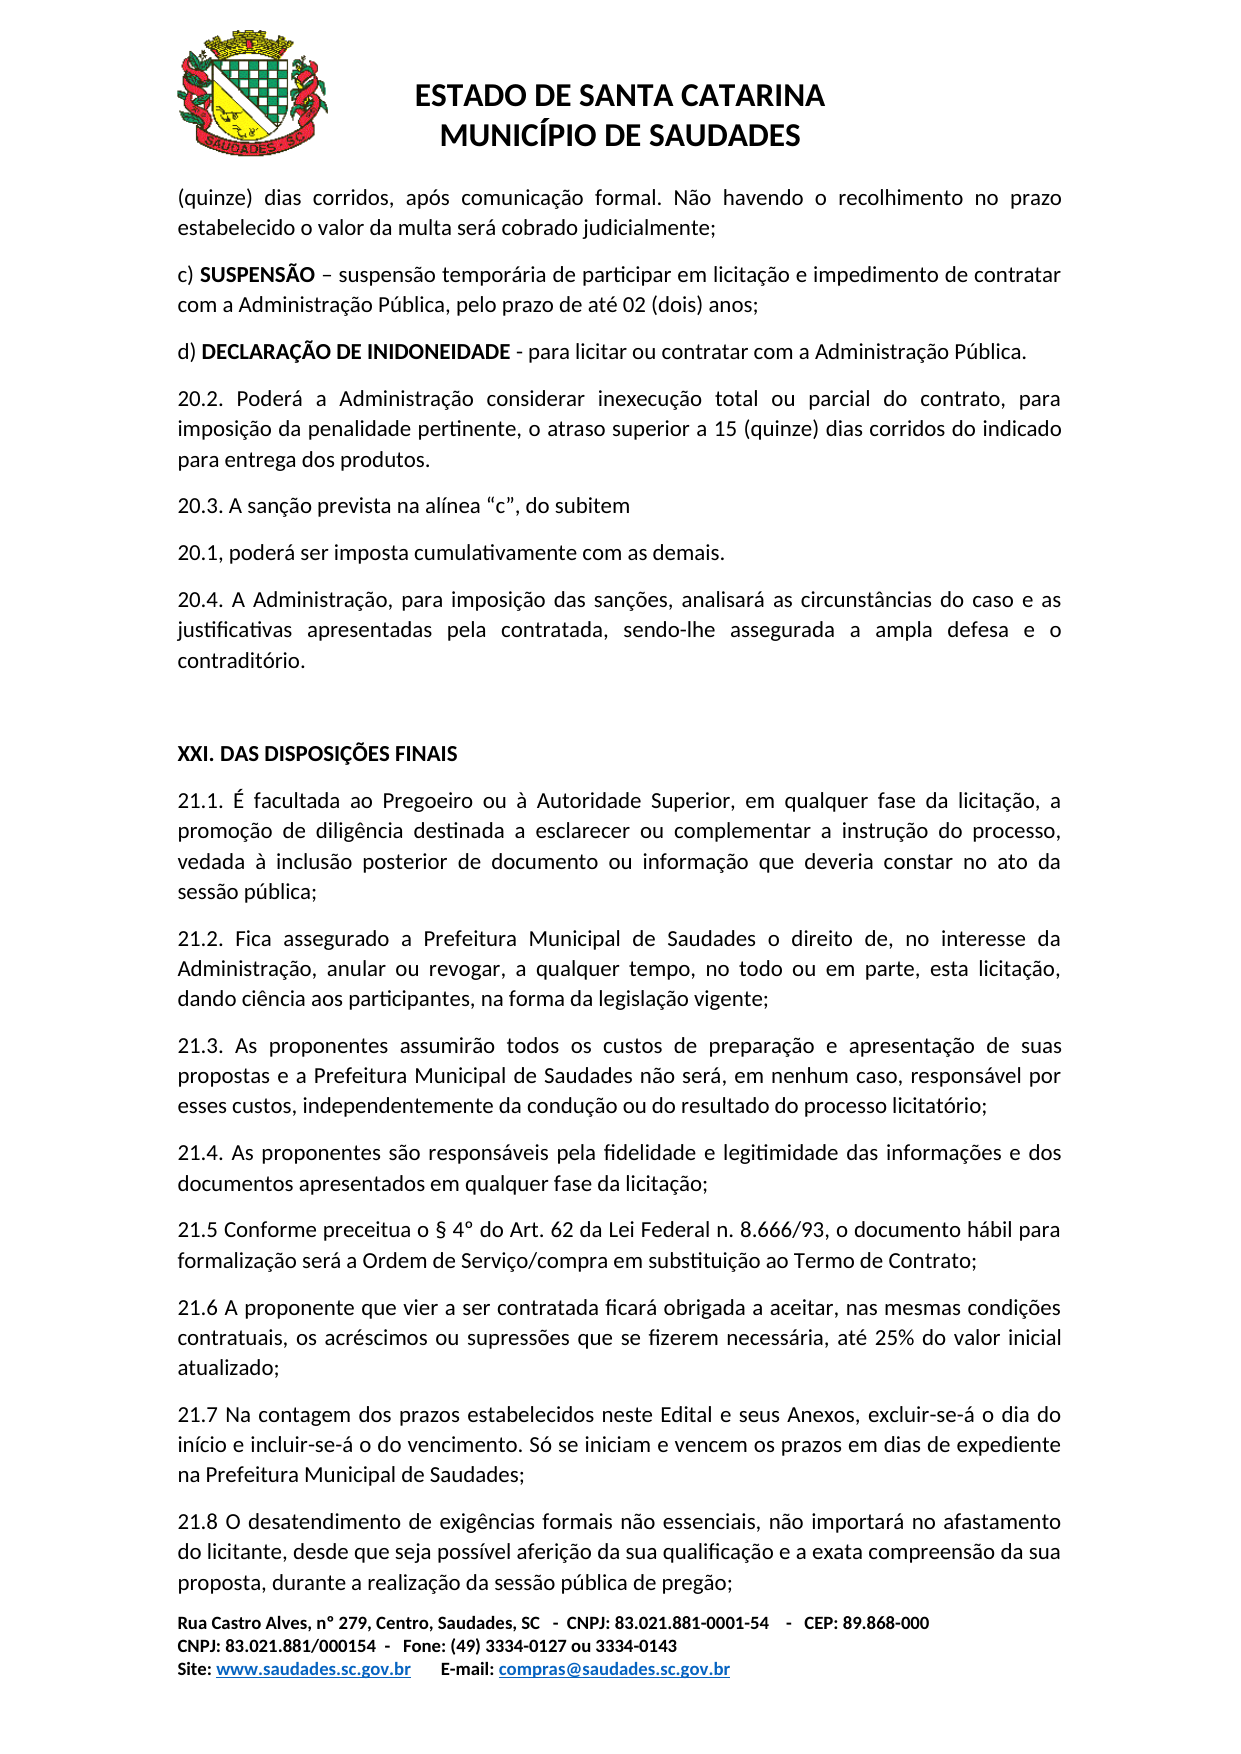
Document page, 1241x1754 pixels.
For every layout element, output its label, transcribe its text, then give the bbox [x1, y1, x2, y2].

text 21.1. É facultada ao Pregoeiro ou à Autoridade Superior, em qualquer fase da licitação, a promoção de diligência destinada a esclarecer ou complementar a instrução do processo, vedada à inclusão posterior de documento ou informação que deveria constar no ato da sessão pública; [177, 786, 1063, 905]
text 21.2. Fica assegurado a Prefeitura Municipal de Saudades o direito de, no interesse da Administração, anular ou revogar, a qualquer tempo, no todo ou em parte, esta licitação, dando ciência aos participantes, na forma da legislação vigente; [177, 924, 1063, 1012]
text 21.5 Conforme preceitua o § 4º do Art. 62 da Lei Federal n. 8.666/93, o documento hábil para formalização será a Ordem de Serviço/compra em substituição ao Termo de Contrato; [177, 1216, 1063, 1274]
text 21.4. As proponentes são responsáveis pela fidelidade e legitimidade das informações e dos documentos apresentados em qualquer fase da licitação; [177, 1138, 1063, 1197]
text c) SUSPENSÃO – suspensão temporária de participar em licitação e impedimento de contratar com a Administração Pública, pelo prazo de até 02 (dois) anos; [177, 260, 1063, 318]
text 20.4. A Administração, para imposição das sanções, analisará as circunstâncias do caso e as justificativas apresentadas pela contratada, sendo-lhe assegurada a ampla defesa e o contraditório. [177, 585, 1063, 674]
text 21.3. As proponentes assumirão todos os custos de preparação e apresentação de suas propostas e a Prefeitura Municipal de Saudades não será, em nenhum caso, responsável por esses custos, independentemente da condução ou do resultado do processo licitatório; [177, 1031, 1063, 1119]
text 21.8 O desatendimento de exigências formais não essenciais, não importará no afastamento do licitante, desde que seja possível aferição da sua qualificação e a exata compreensão da sua proposta, durante a realização da sessão pública de pregão; [177, 1507, 1063, 1596]
picture [177, 27, 329, 171]
text 21.6 A proponente que vier a ser contratada ficará obrigada a aceitar, nas mesmas condições contratuais, os acréscimos ou supressões que se fizerem necessária, até 25% do valor inicial atualizado; [177, 1293, 1063, 1381]
text 21.7 Na contagem dos prazos estabelecidos neste Edital e seus Anexos, excluir-se-á o dia do início e incluir-se-á o do vencimento. Só se iniciam e vencem os prazos em dias de expediente na Prefeitura Municipal de Saudades; [177, 1400, 1063, 1488]
text XXI. DAS DISPOSIÇÕES FINAIS [177, 739, 1063, 767]
text 20.2. Poderá a Administração considerar inexecução total ou parcial do contrato, para imposição da penalidade pertinente, o atraso superior a 15 (quinze) dias corridos do indicado para entrega dos produtos. [177, 384, 1063, 473]
text 20.3. A sanção prevista na alínea “c”, do subitem [177, 492, 1063, 519]
text 20.1, poderá ser imposta cumulativamente com as demais. [177, 538, 1063, 566]
text d) DECLARAÇÃO DE INIDONEIDADE - para licitar ou contratar com a Administração Pública. [177, 337, 1063, 365]
